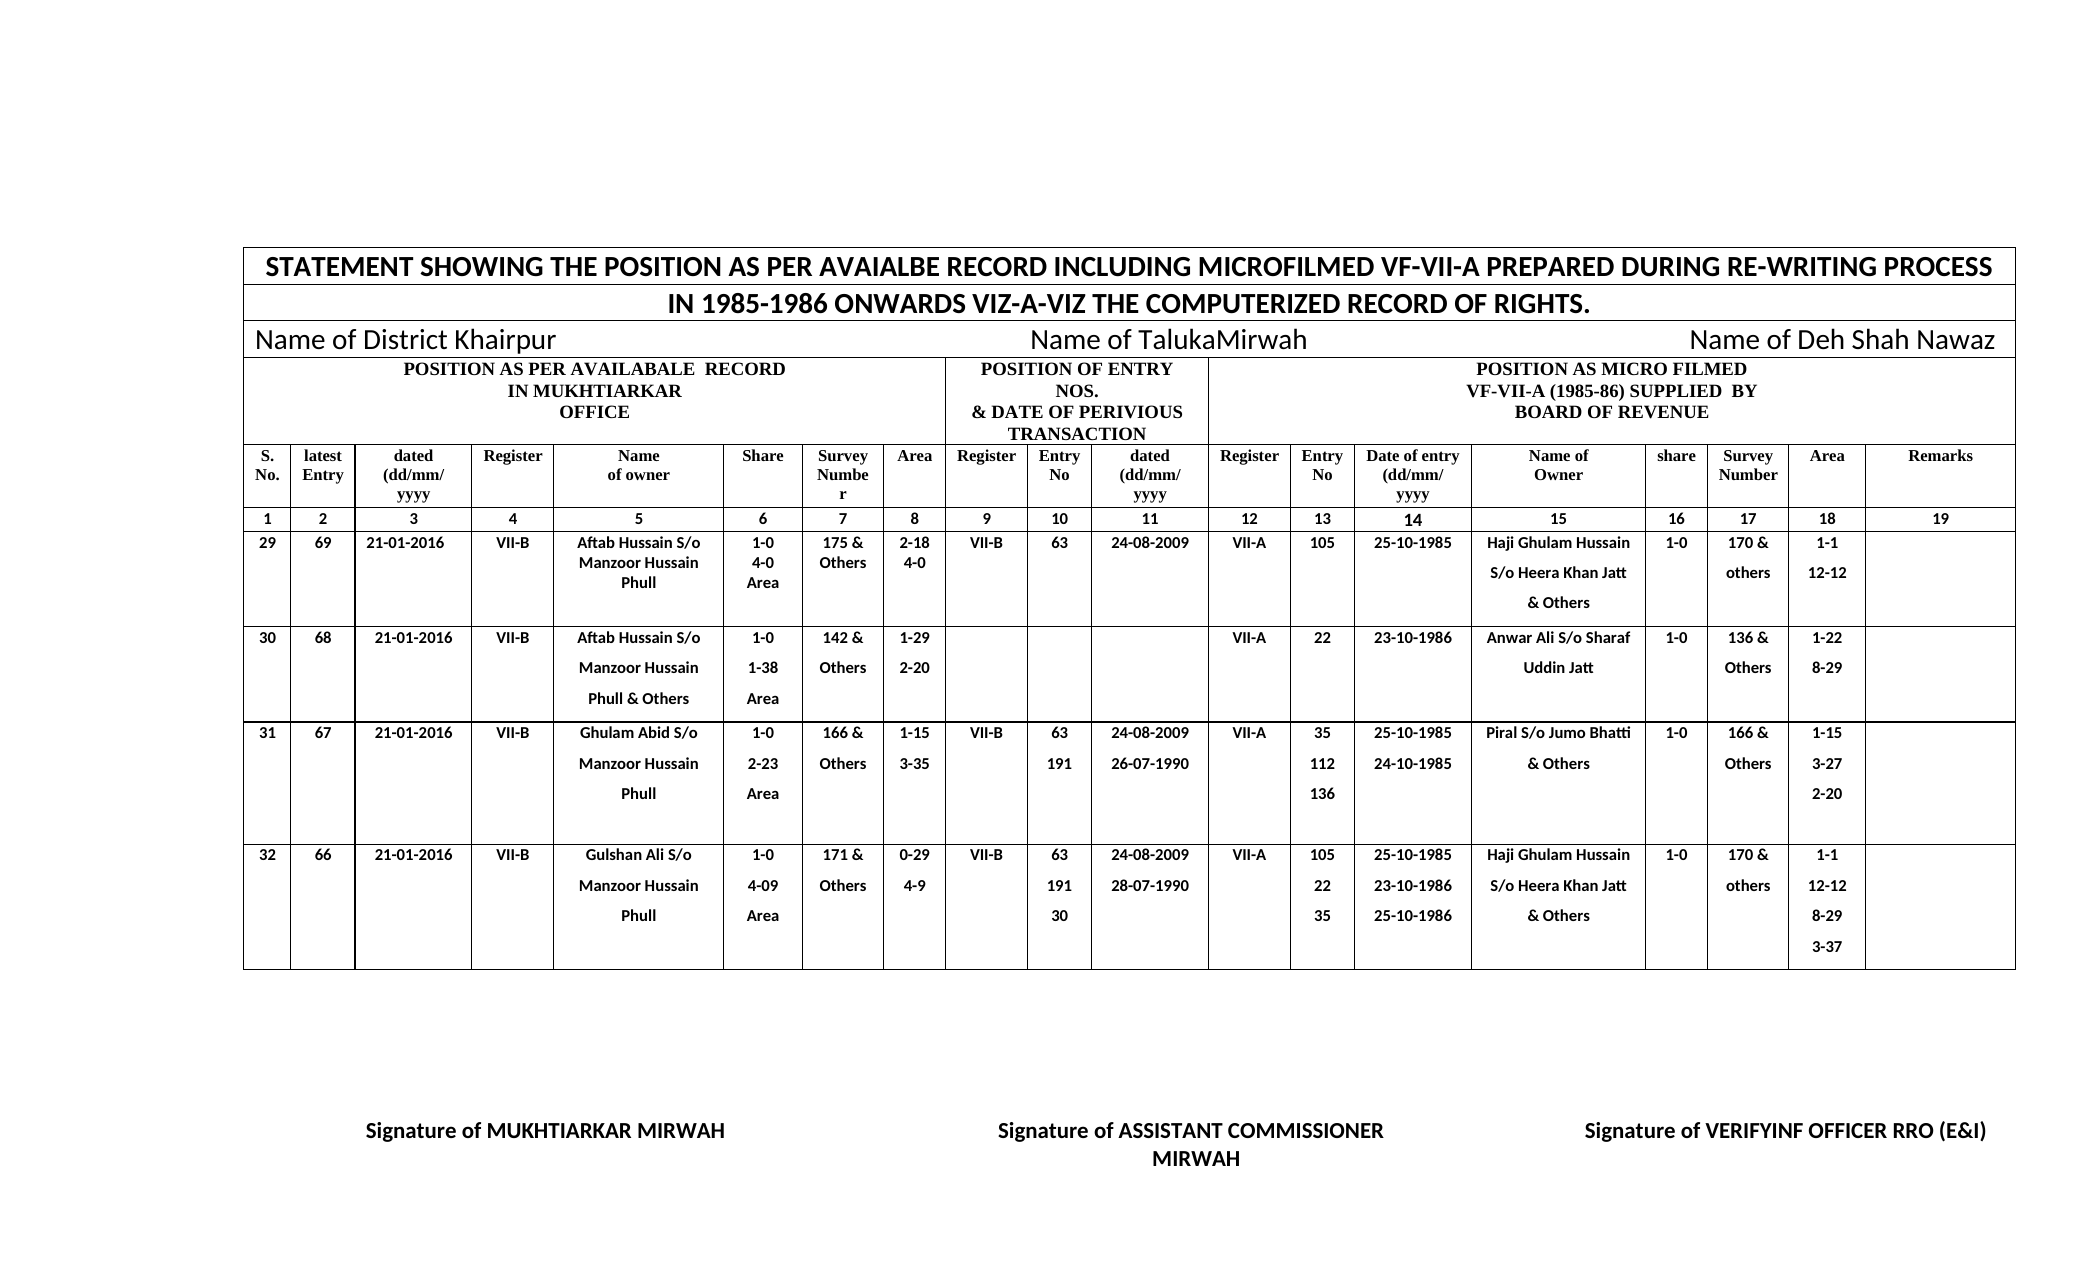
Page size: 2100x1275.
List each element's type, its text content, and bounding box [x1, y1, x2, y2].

table_cell 166 & Others [1708, 723, 1788, 844]
table_cell [1866, 627, 2015, 721]
table_cell 1-0 2-23 Area [724, 723, 802, 844]
table_cell 1-22 8-29 [1789, 627, 1865, 721]
table_cell 11 [1092, 508, 1208, 531]
table_cell 1-15 3-27 2-20 [1789, 723, 1865, 844]
table_cell 170 & others [1708, 532, 1788, 626]
table_cell dated (dd/mm/yyyy [356, 445, 471, 507]
table_cell 31 [244, 723, 290, 844]
table_cell 21-01-2016 [356, 532, 471, 626]
table_cell VII-B [946, 845, 1027, 969]
table_cell Survey Number [803, 445, 883, 507]
table_cell [1866, 723, 2015, 844]
table_cell 23-10-1986 [1355, 627, 1471, 721]
table_cell 1-1 12-12 [1789, 532, 1865, 626]
table_cell 30 [244, 627, 290, 721]
table_cell 25-10-1985 [1355, 532, 1471, 626]
table_cell S. No. [244, 445, 290, 507]
table_cell 67 [291, 723, 354, 844]
table_cell 1-0 4-0 Area [724, 532, 802, 626]
table_cell VII-A [1209, 723, 1290, 844]
table_cell Name of Owner [1472, 445, 1645, 507]
table_cell 3 [356, 508, 471, 531]
table_cell 24-08-2009 [1092, 532, 1208, 626]
table_cell [1866, 532, 2015, 626]
table_cell VII-B [472, 532, 553, 626]
table_cell Date of entry (dd/mm/yyyy [1355, 445, 1471, 507]
table_cell 12 [1209, 508, 1290, 531]
table_cell Area [884, 445, 945, 507]
table_cell Register [946, 445, 1027, 507]
table_cell 7 [803, 508, 883, 531]
table_cell 1-0 1-38 Area [724, 627, 802, 721]
table_cell POSITION OF ENTRY NOS. & DATE OF PERIVIOUS TRANSACTION [946, 358, 1208, 444]
table_cell 5 [554, 508, 723, 531]
table_cell VII-A [1209, 845, 1290, 969]
table_cell 1-0 4-09 Area [724, 845, 802, 969]
table_cell 142 & Others [803, 627, 883, 721]
table_cell Piral S/o Jumo Bhatti & Others [1472, 723, 1645, 844]
table_cell [1028, 627, 1091, 721]
table_cell 1-0 [1646, 845, 1707, 969]
table_cell Aftab Hussain S/o Manzoor Hussain Phull [554, 532, 723, 626]
table_cell [1866, 845, 2015, 969]
table_cell 24-08-2009 26-07-1990 [1092, 723, 1208, 844]
table_cell Aftab Hussain S/o Manzoor Hussain Phull & Others [554, 627, 723, 721]
table_cell 1-1 12-12 8-29 3-37 [1789, 845, 1865, 969]
table_cell 66 [291, 845, 354, 969]
table_cell 32 [244, 845, 290, 969]
table_cell 21-01-2016 [356, 845, 471, 969]
table_cell Entry No [1291, 445, 1354, 507]
table_cell 1 [244, 508, 290, 531]
table_cell Survey Number [1708, 445, 1788, 507]
table_cell 16 [1646, 508, 1707, 531]
table_cell 29 [244, 532, 290, 626]
table_cell [1092, 627, 1208, 721]
table_cell 1-0 [1646, 723, 1707, 844]
table_cell 68 [291, 627, 354, 721]
table_cell 18 [1789, 508, 1865, 531]
table_cell Haji Ghulam Hussain S/o Heera Khan Jatt & Others [1472, 845, 1645, 969]
table_cell 63 191 30 [1028, 845, 1091, 969]
table_cell 14 [1355, 508, 1471, 531]
table_cell POSITION AS PER AVAILABALE RECORD IN MUKHTIARKAR OFFICE [244, 358, 945, 444]
table_cell VII-B [472, 627, 553, 721]
table_cell 171 & Others [803, 845, 883, 969]
table_cell dated (dd/mm/yyyy [1092, 445, 1208, 507]
table_cell Entry No [1028, 445, 1091, 507]
table_cell 21-01-2016 [356, 627, 471, 721]
table_cell 21-01-2016 [356, 723, 471, 844]
table_cell 8 [884, 508, 945, 531]
table_cell 1-0 [1646, 532, 1707, 626]
table_cell 25-10-1985 24-10-1985 [1355, 723, 1471, 844]
table_cell 24-08-2009 28-07-1990 [1092, 845, 1208, 969]
table_cell [946, 627, 1027, 721]
table_cell 6 [724, 508, 802, 531]
table_cell Area [1789, 445, 1865, 507]
table_cell 4 [472, 508, 553, 531]
table_cell Haji Ghulam Hussain S/o Heera Khan Jatt & Others [1472, 532, 1645, 626]
table_cell Register [472, 445, 553, 507]
table_cell 22 [1291, 627, 1354, 721]
table_cell VII-B [472, 845, 553, 969]
table_cell 63 [1028, 532, 1091, 626]
table_cell share [1646, 445, 1707, 507]
table_cell 15 [1472, 508, 1645, 531]
table_cell Share [724, 445, 802, 507]
table_cell 170 & others [1708, 845, 1788, 969]
table_cell VII-B [472, 723, 553, 844]
table_cell 10 [1028, 508, 1091, 531]
table_cell 0-29 4-9 [884, 845, 945, 969]
table_cell 13 [1291, 508, 1354, 531]
table_cell Register [1209, 445, 1290, 507]
table_cell 1-29 2-20 [884, 627, 945, 721]
table_cell VII-B [946, 532, 1027, 626]
table_cell 2 [291, 508, 354, 531]
table_cell latest Entry [291, 445, 354, 507]
table_cell Anwar Ali S/o Sharaf Uddin Jatt [1472, 627, 1645, 721]
table_header STATEMENT SHOWING THE POSITION AS PER AVAIALBE RECORD INCLUDING MICROFILMED VF-VII-A PREPARED DURING RE-WRITING PROCESS [244, 248, 2015, 284]
table_cell Gulshan Ali S/o Manzoor Hussain Phull [554, 845, 723, 969]
table_cell 9 [946, 508, 1027, 531]
table_cell 35 112 136 [1291, 723, 1354, 844]
table_cell 105 22 35 [1291, 845, 1354, 969]
table_cell 175 & Others [803, 532, 883, 626]
table_cell IN 1985-1986 ONWARDS VIZ-A-VIZ THE COMPUTERIZED RECORD OF RIGHTS. [244, 285, 2015, 320]
table_cell 1-0 [1646, 627, 1707, 721]
table_cell 17 [1708, 508, 1788, 531]
table_cell VII-A [1209, 532, 1290, 626]
table_cell VII-B [946, 723, 1027, 844]
table_cell 105 [1291, 532, 1354, 626]
table_cell POSITION AS MICRO FILMED VF-VII-A (1985-86) SUPPLIED BY BOARD OF REVENUE [1209, 358, 2015, 444]
table_cell 69 [291, 532, 354, 626]
table_cell 1-15 3-35 [884, 723, 945, 844]
table_cell Ghulam Abid S/o Manzoor Hussain Phull [554, 723, 723, 844]
table_cell VII-A [1209, 627, 1290, 721]
table_cell Name of owner [554, 445, 723, 507]
table_cell 63 191 [1028, 723, 1091, 844]
table_cell Name of District Khairpur Name of TalukaMirwah Name of Deh Shah Nawaz [244, 321, 2015, 357]
table_cell 166 & Others [803, 723, 883, 844]
table_cell 136 & Others [1708, 627, 1788, 721]
table_cell 19 [1866, 508, 2015, 531]
table_cell 2-18 4-0 [884, 532, 945, 626]
table_cell Remarks [1866, 445, 2015, 507]
table_cell 25-10-1985 23-10-1986 25-10-1986 [1355, 845, 1471, 969]
